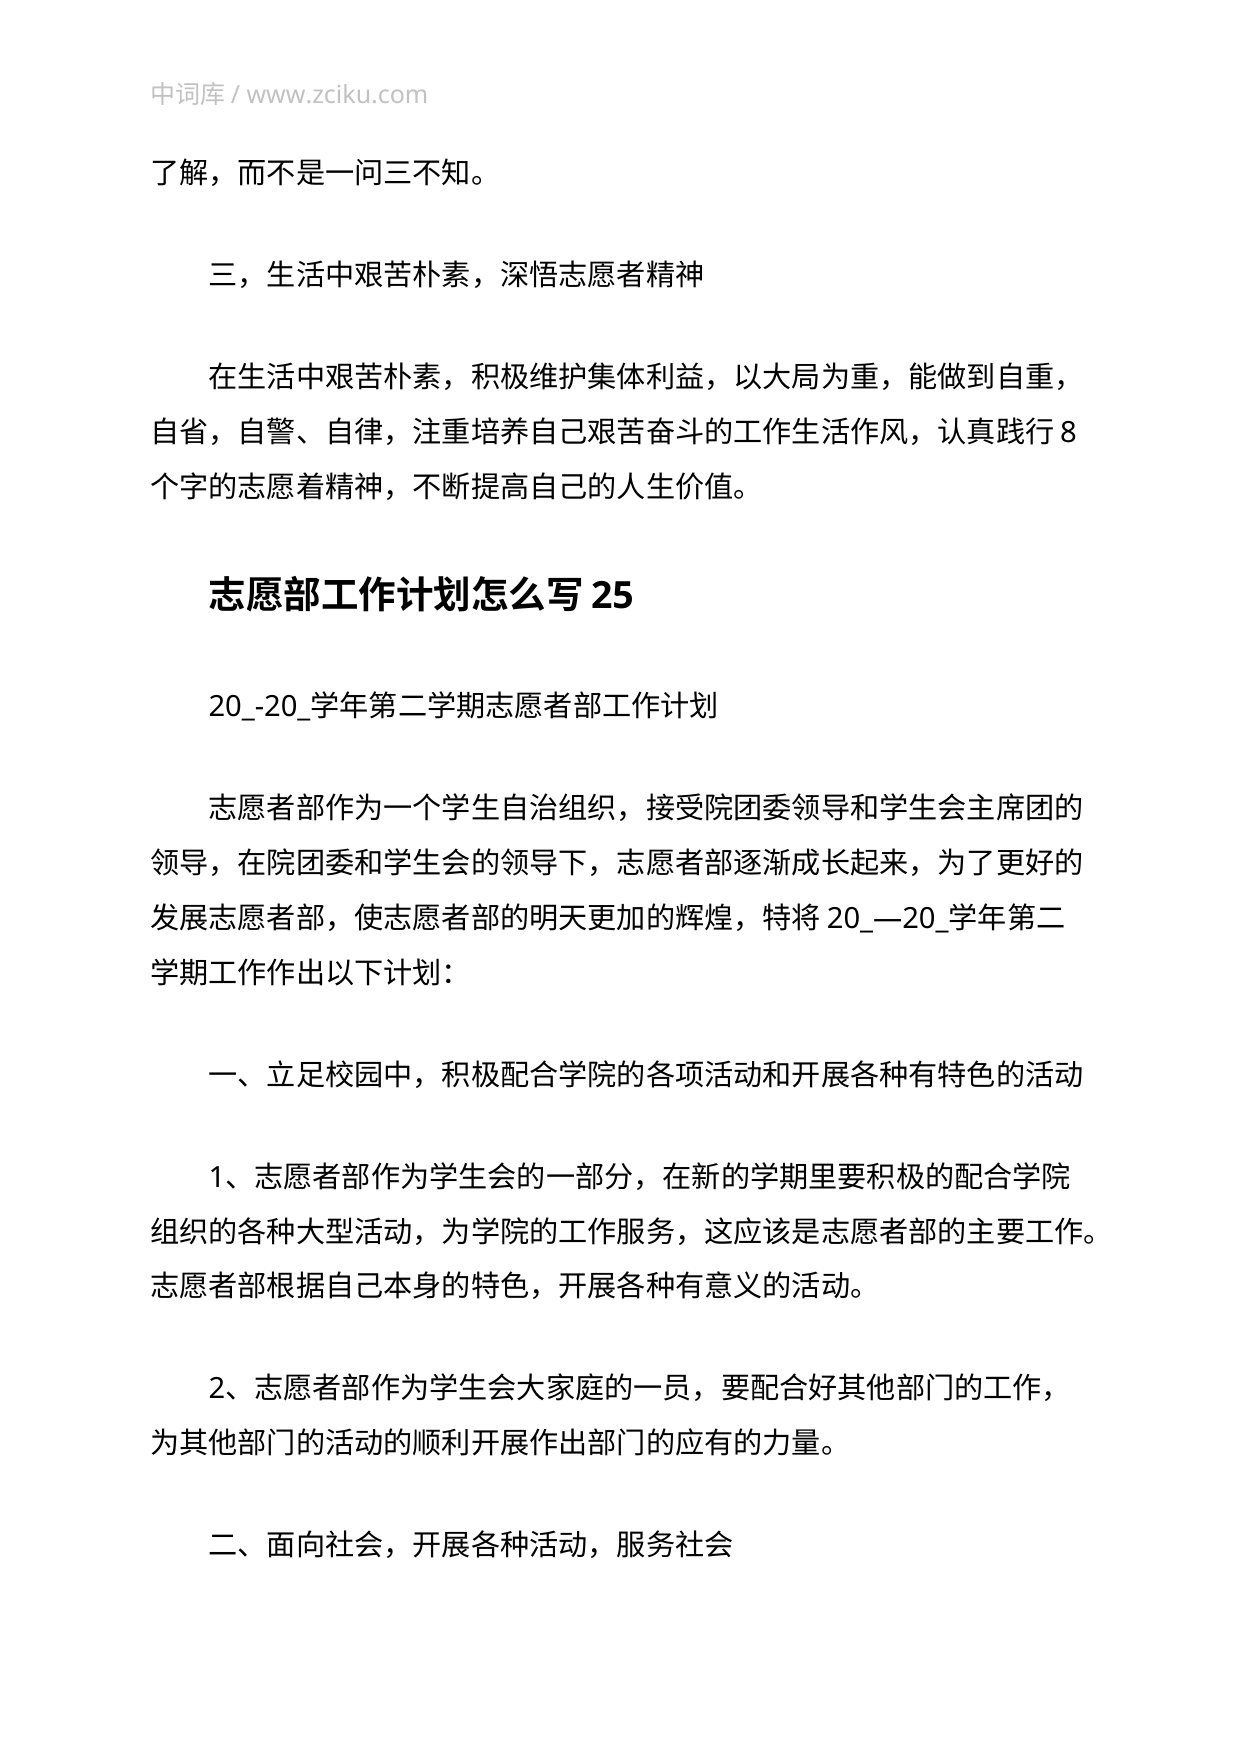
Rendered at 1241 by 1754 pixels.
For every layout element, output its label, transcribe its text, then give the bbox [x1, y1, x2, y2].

text 一、立足校园中，积极配合学院的各项活动和开展各种有特色的活动 [150, 1051, 1090, 1094]
text 志愿者部作为一个学生自治组织，接受院团委领导和学生会主席团的领导，在院团委和学生会的领导下，志愿者部逐渐成长起来，为了更好的发展志愿者部，使志愿者部的明天更加的辉煌，特将20_—20_学年第二学期工作作出以下计划： [150, 785, 1090, 992]
text 志愿部工作计划怎么写25 [150, 565, 1090, 620]
text 三，生活中艰苦朴素，深悟志愿者精神 [150, 252, 1090, 294]
text 1、志愿者部作为学生会的一部分，在新的学期里要积极的配合学院组织的各种大型活动，为学院的工作服务，这应该是志愿者部的主要工作。志愿者部根据自己本身的特色，开展各种有意义的活动。 [150, 1153, 1090, 1305]
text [150, 150, 1090, 192]
text 2、志愿者部作为学生会大家庭的一员，要配合好其他部门的工作，为其他部门的活动的顺利开展作出部门的应有的力量。 [150, 1365, 1090, 1462]
text 20_-20_学年第二学期志愿者部工作计划 [150, 683, 1090, 725]
text 在生活中艰苦朴素，积极维护集体利益，以大局为重，能做到自重，自省，自警、自律，注重培养自己艰苦奋斗的工作生活作风，认真践行8个字的志愿着精神，不断提高自己的人生价值。 [150, 353, 1090, 506]
text 二、面向社会，开展各种活动，服务社会 [150, 1522, 1090, 1564]
